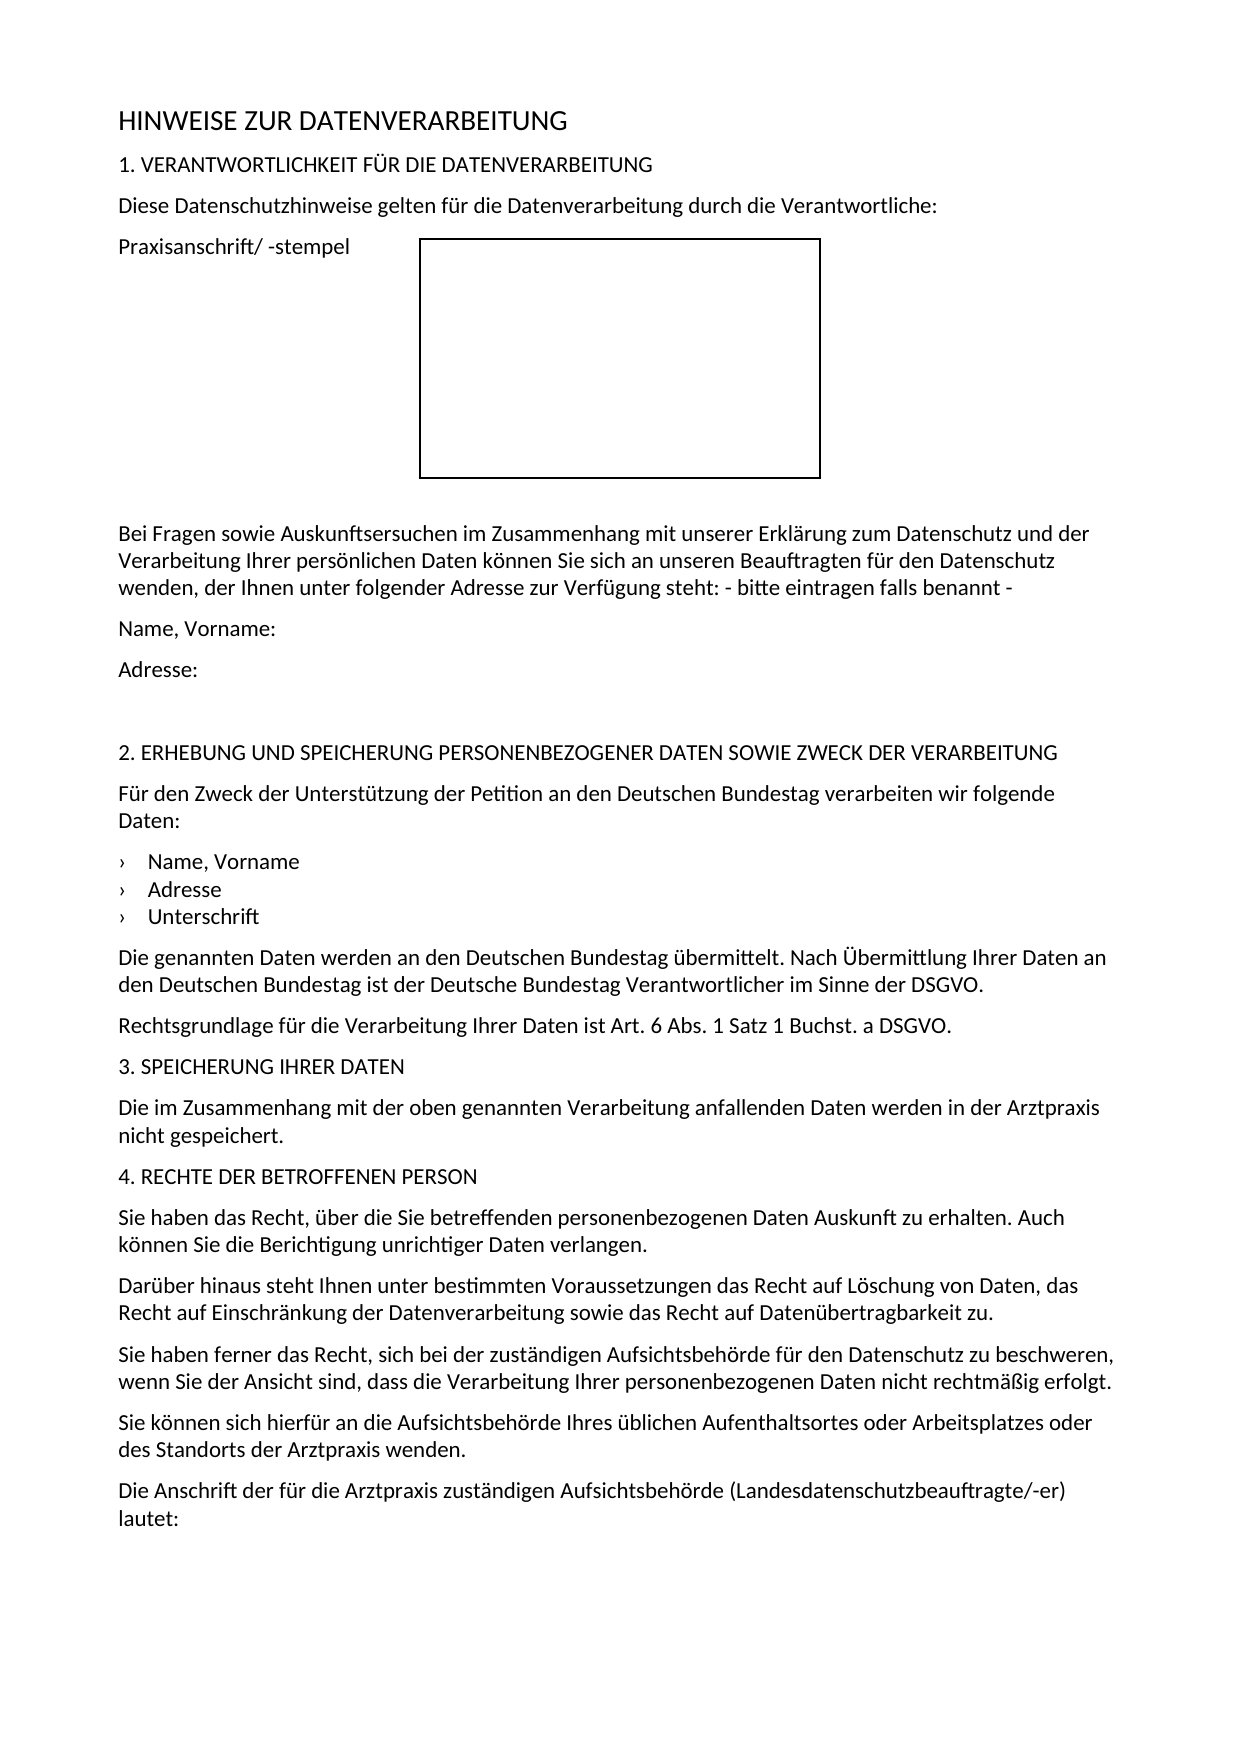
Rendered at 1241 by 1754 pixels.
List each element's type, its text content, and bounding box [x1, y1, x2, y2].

text Praxisanschrift/ -stempel [118, 232, 1122, 260]
text Die Anschrift der für die Arztpraxis zuständigen Aufsichtsbehörde (Landesdatenschutzbeauftragte/-er) lautet: [118, 1477, 1122, 1532]
text Die im Zusammenhang mit der oben genannten Verarbeitung anfallenden Daten werden in der Arztpraxis nicht gespeichert. [118, 1094, 1122, 1149]
text Darüber hinaus steht Ihnen unter bestimmten Voraussetzungen das Recht auf Löschung von Daten, das Recht auf Einschränkung der Datenverarbeitung sowie das Recht auf Datenübertragbarkeit zu. [118, 1272, 1122, 1327]
text 3. SPEICHERUNG IHRER DATEN [118, 1053, 1122, 1080]
text Rechtsgrundlage für die Verarbeitung Ihrer Daten ist Art. 6 Abs. 1 Satz 1 Buchst. a DSGVO. [118, 1012, 1122, 1039]
text Sie haben das Recht, über die Sie betreffenden personenbezogenen Daten Auskunft zu erhalten. Auch können Sie die Berichtigung unrichtiger Daten verlangen. [118, 1203, 1122, 1258]
text Die genannten Daten werden an den Deutschen Bundestag übermittelt. Nach Übermittlung Ihrer Daten an den Deutschen Bundestag ist der Deutsche Bundestag Verantwortlicher im Sinne der DSGVO. [118, 943, 1122, 998]
text Für den Zweck der Unterstützung der Petition an den Deutschen Bundestag verarbeiten wir folgende Daten: [118, 779, 1122, 834]
text › Name, Vorname [118, 848, 1122, 875]
text › Unterschrift [118, 903, 1122, 930]
text Diese Datenschutzhinweise gelten für die Datenverarbeitung durch die Verantwortliche: [118, 192, 1122, 219]
text Sie können sich hierfür an die Aufsichtsbehörde Ihres üblichen Aufenthaltsortes oder Arbeitsplatzes oder des Standorts der Arztpraxis wenden. [118, 1408, 1122, 1463]
text 2. ERHEBUNG UND SPEICHERUNG PERSONENBEZOGENER DATEN SOWIE ZWECK DER VERARBEITUNG [118, 738, 1122, 766]
text › Adresse [118, 875, 1122, 903]
text HINWEISE ZUR DATENVERARBEITUNG [118, 102, 1122, 137]
text 4. RECHTE DER BETROFFENEN PERSON [118, 1162, 1122, 1190]
text Adresse: [118, 656, 1122, 683]
text Name, Vorname: [118, 615, 1122, 642]
text Sie haben ferner das Recht, sich bei der zuständigen Aufsichtsbehörde für den Datenschutz zu beschweren, wenn Sie der Ansicht sind, dass die Verarbeitung Ihrer personenbezogenen Daten nicht rechtmäßig erfolgt. [118, 1340, 1122, 1395]
text Bei Fragen sowie Auskunftsersuchen im Zusammenhang mit unserer Erklärung zum Datenschutz und der Verarbeitung Ihrer persönlichen Daten können Sie sich an unseren Beauftragten für den Datenschutz wenden, der Ihnen unter folgender Adresse zur Verfügung steht: - bitte eintragen falls benannt - [118, 519, 1122, 601]
text 1. VERANTWORTLICHKEIT FÜR DIE DATENVERARBEITUNG [118, 151, 1122, 178]
